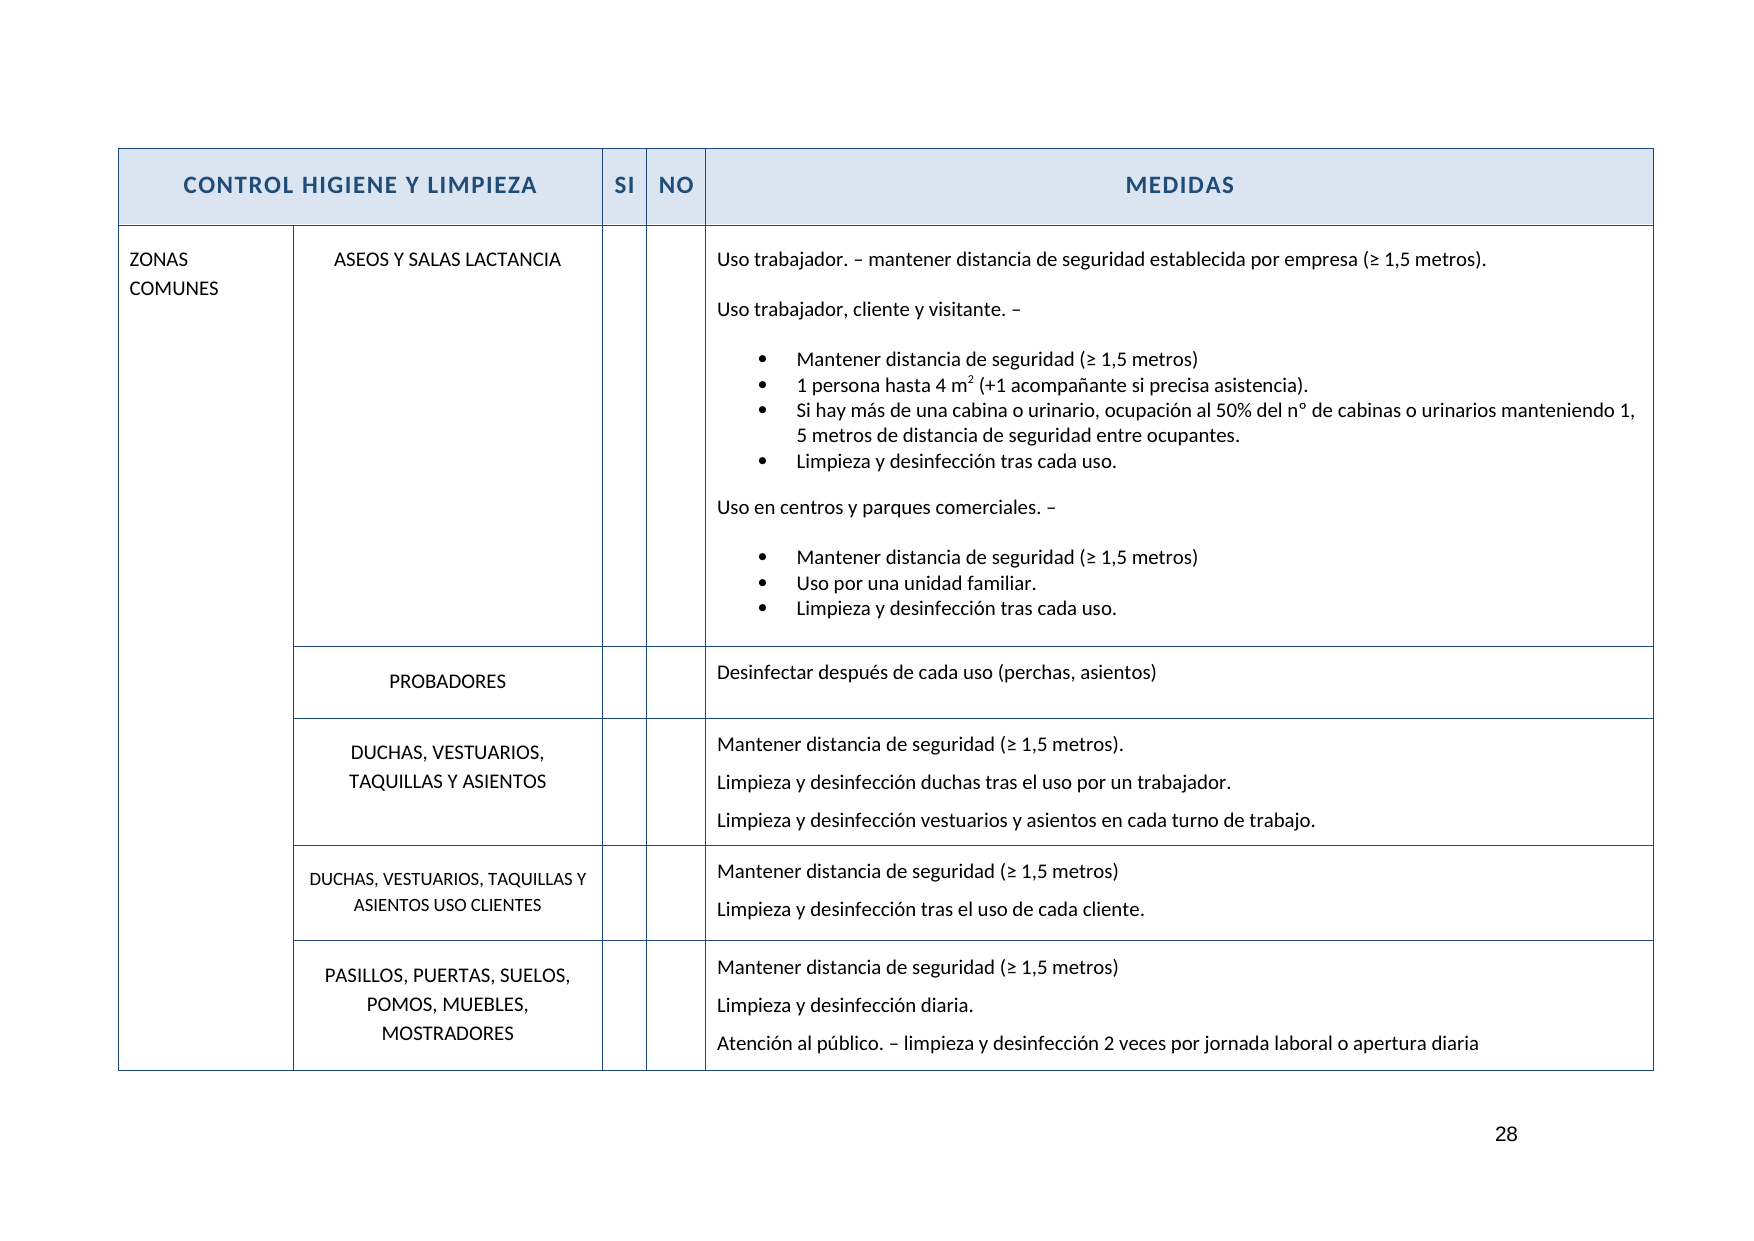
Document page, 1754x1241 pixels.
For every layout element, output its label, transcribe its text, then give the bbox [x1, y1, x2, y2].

table_cell [603, 719, 646, 845]
table_cell [647, 941, 705, 1070]
table_cell PASILLOS, PUERTAS, SUELOS, POMOS, MUEBLES, MOSTRADORES [294, 941, 602, 1070]
table_cell ASEOS Y SALAS LACTANCIA [294, 226, 602, 646]
table_cell Mantener distancia de seguridad (≥ 1,5 metros) Limpieza y desinfección tras el uso de cada cliente. [706, 846, 1653, 940]
table_cell MEDIDAS [706, 149, 1653, 224]
table_cell [603, 846, 646, 940]
table_cell [647, 719, 705, 845]
table_cell Mantener distancia de seguridad (≥ 1,5 metros) Limpieza y desinfección diaria. Atención al público. – limpieza y desinfección 2 veces por jornada laboral o apertura diaria [706, 941, 1653, 1070]
table_cell NO [647, 149, 705, 224]
table_cell Desinfectar después de cada uso (perchas, asientos) [706, 647, 1653, 718]
table_cell [603, 226, 646, 646]
table_cell [647, 846, 705, 940]
table_cell PROBADORES [294, 647, 602, 718]
table_cell [603, 647, 646, 718]
table_cell ZONAS COMUNES [119, 226, 293, 1070]
table_cell DUCHAS, VESTUARIOS, TAQUILLAS Y ASIENTOS USO CLIENTES [294, 846, 602, 940]
table_cell CONTROL HIGIENE Y LIMPIEZA [119, 149, 602, 224]
table_cell [647, 647, 705, 718]
table_cell SI [603, 149, 646, 224]
table_cell Mantener distancia de seguridad (≥ 1,5 metros). Limpieza y desinfección duchas tras el uso por un trabajador. Limpieza y desinfección vestuarios y asientos en cada turno de trabajo. [706, 719, 1653, 845]
table_cell [603, 941, 646, 1070]
table_cell DUCHAS, VESTUARIOS, TAQUILLAS Y ASIENTOS [294, 719, 602, 845]
table_cell [647, 226, 705, 646]
table_cell Uso trabajador. – mantener distancia de seguridad establecida por empresa (≥ 1,5 metros). Uso trabajador, cliente y visitante. – Mantener distancia de seguridad (≥ 1,5 metros) 1 persona hasta 4 m2 (+1 acompañante si precisa asistencia). Si hay más de una cabina o urinario, ocupación al 50% del nº de cabinas o urinarios manteniendo 1, 5 metros de distancia de seguridad entre ocupantes. Limpieza y desinfección tras cada uso. Uso en centros y parques comerciales. – Mantener distancia de seguridad (≥ 1,5 metros) Uso por una unidad familiar. Limpieza y desinfección tras cada uso. [706, 226, 1653, 646]
